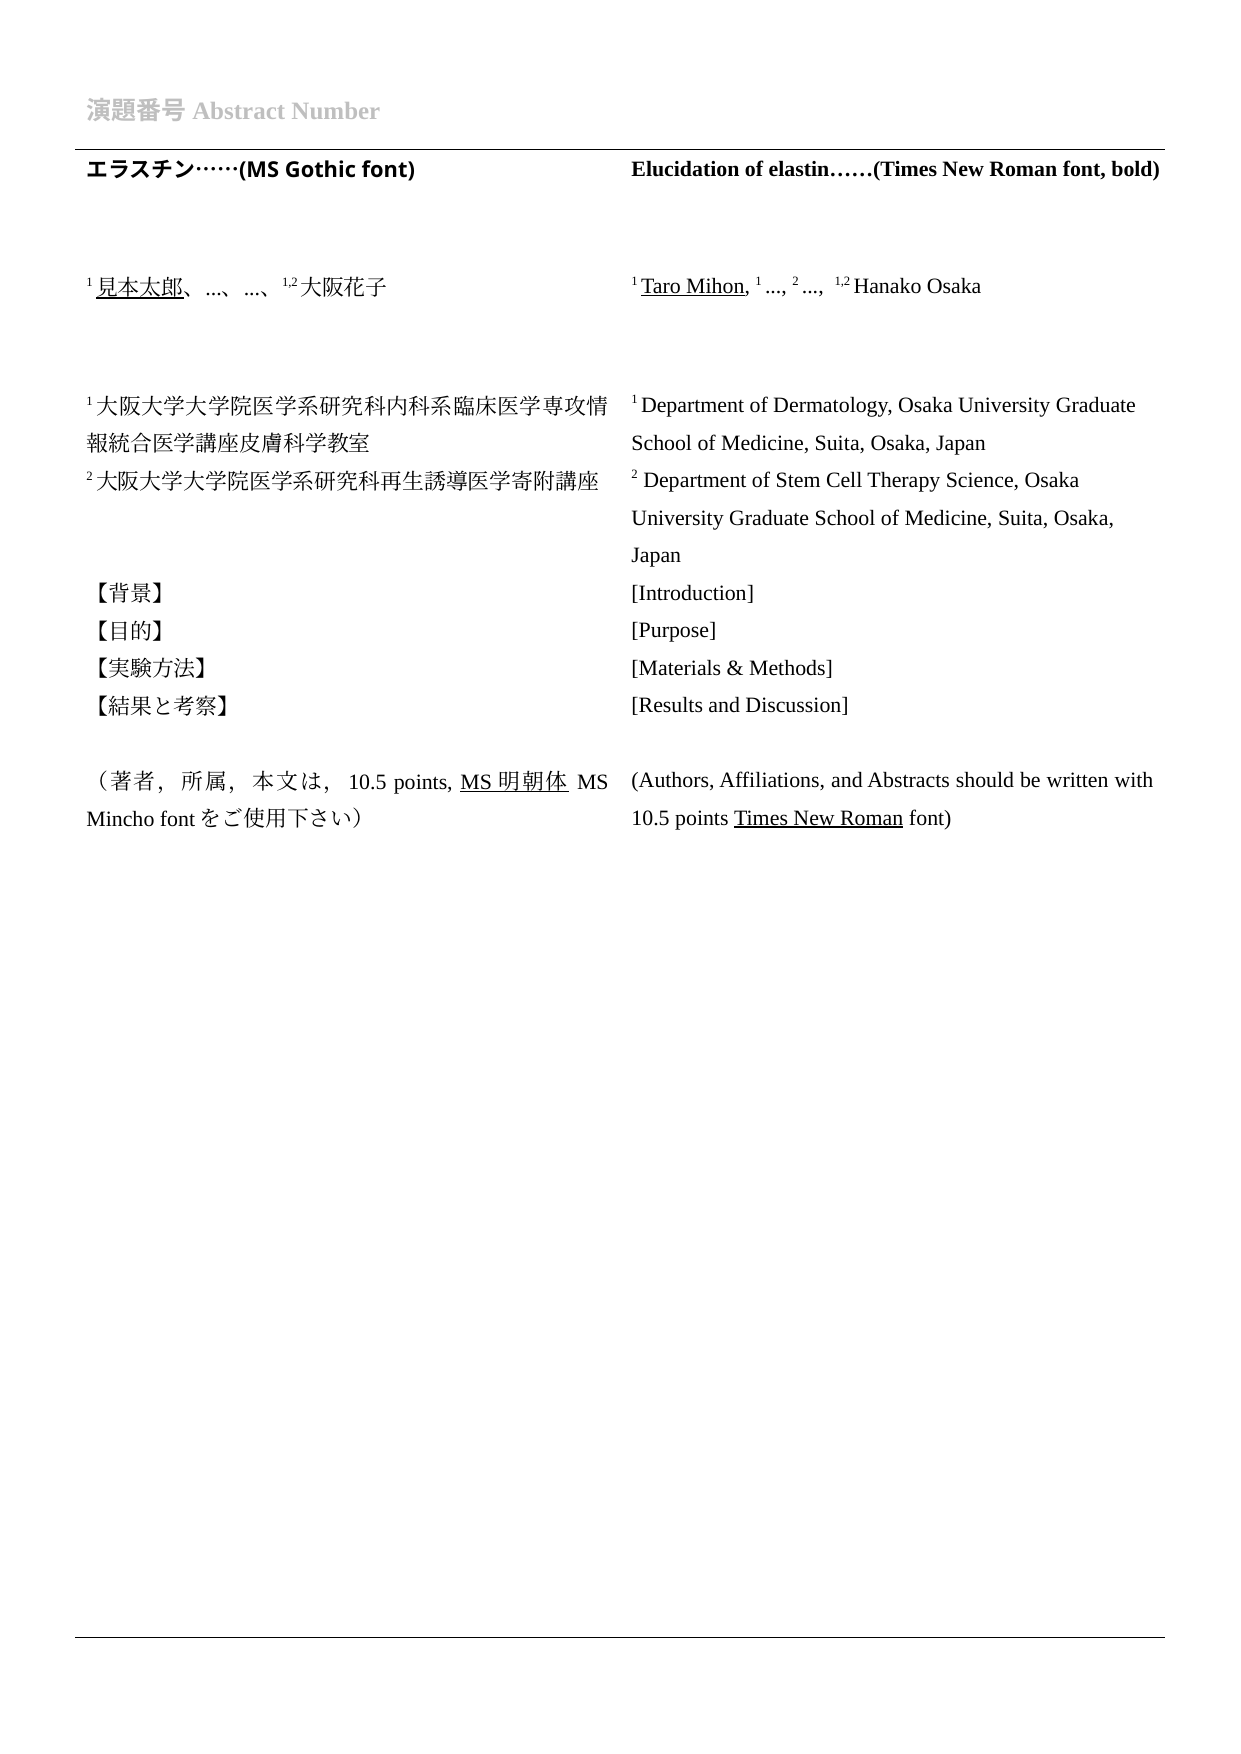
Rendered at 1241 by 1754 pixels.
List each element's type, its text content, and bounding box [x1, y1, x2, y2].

table_cell 1 見本太郎、...、...、1,2大阪花子 [75, 268, 620, 386]
table_cell 【背景】 【目的】 【実験方法】 【結果と考察】 （著者，所属，本文は，10.5 points, MS明朝体 MS Mincho fontをご使用下さい） [75, 574, 620, 1637]
table_header 演題番号 Abstract Number [75, 90, 620, 148]
table_cell 1 Department of Dermatology, Osaka University Graduate School of Medicine, Suita, Osaka, Japan 2 Department of Stem Cell Therapy Science, Osaka University Graduate School of Medicine, Suita, Osaka, Japan [620, 386, 1165, 574]
table_cell 1 Taro Mihon, 1 ..., 2 ..., 1,2 Hanako Osaka [620, 268, 1165, 386]
table_cell Elucidation of elastin……(Times New Roman font, bold) [620, 150, 1165, 267]
table_cell 1 大阪大学大学院医学系研究科内科系臨床医学専攻情報統合医学講座皮膚科学教室 2 大阪大学大学院医学系研究科再生誘導医学寄附講座 [75, 386, 620, 574]
table_cell エラスチン……(MS Gothic font) [75, 150, 620, 267]
table_cell [Introduction] [Purpose] [Materials & Methods] [Results and Discussion] (Authors, Affiliations, and Abstracts should be written with 10.5 points Times New Roman font) [620, 574, 1165, 1637]
